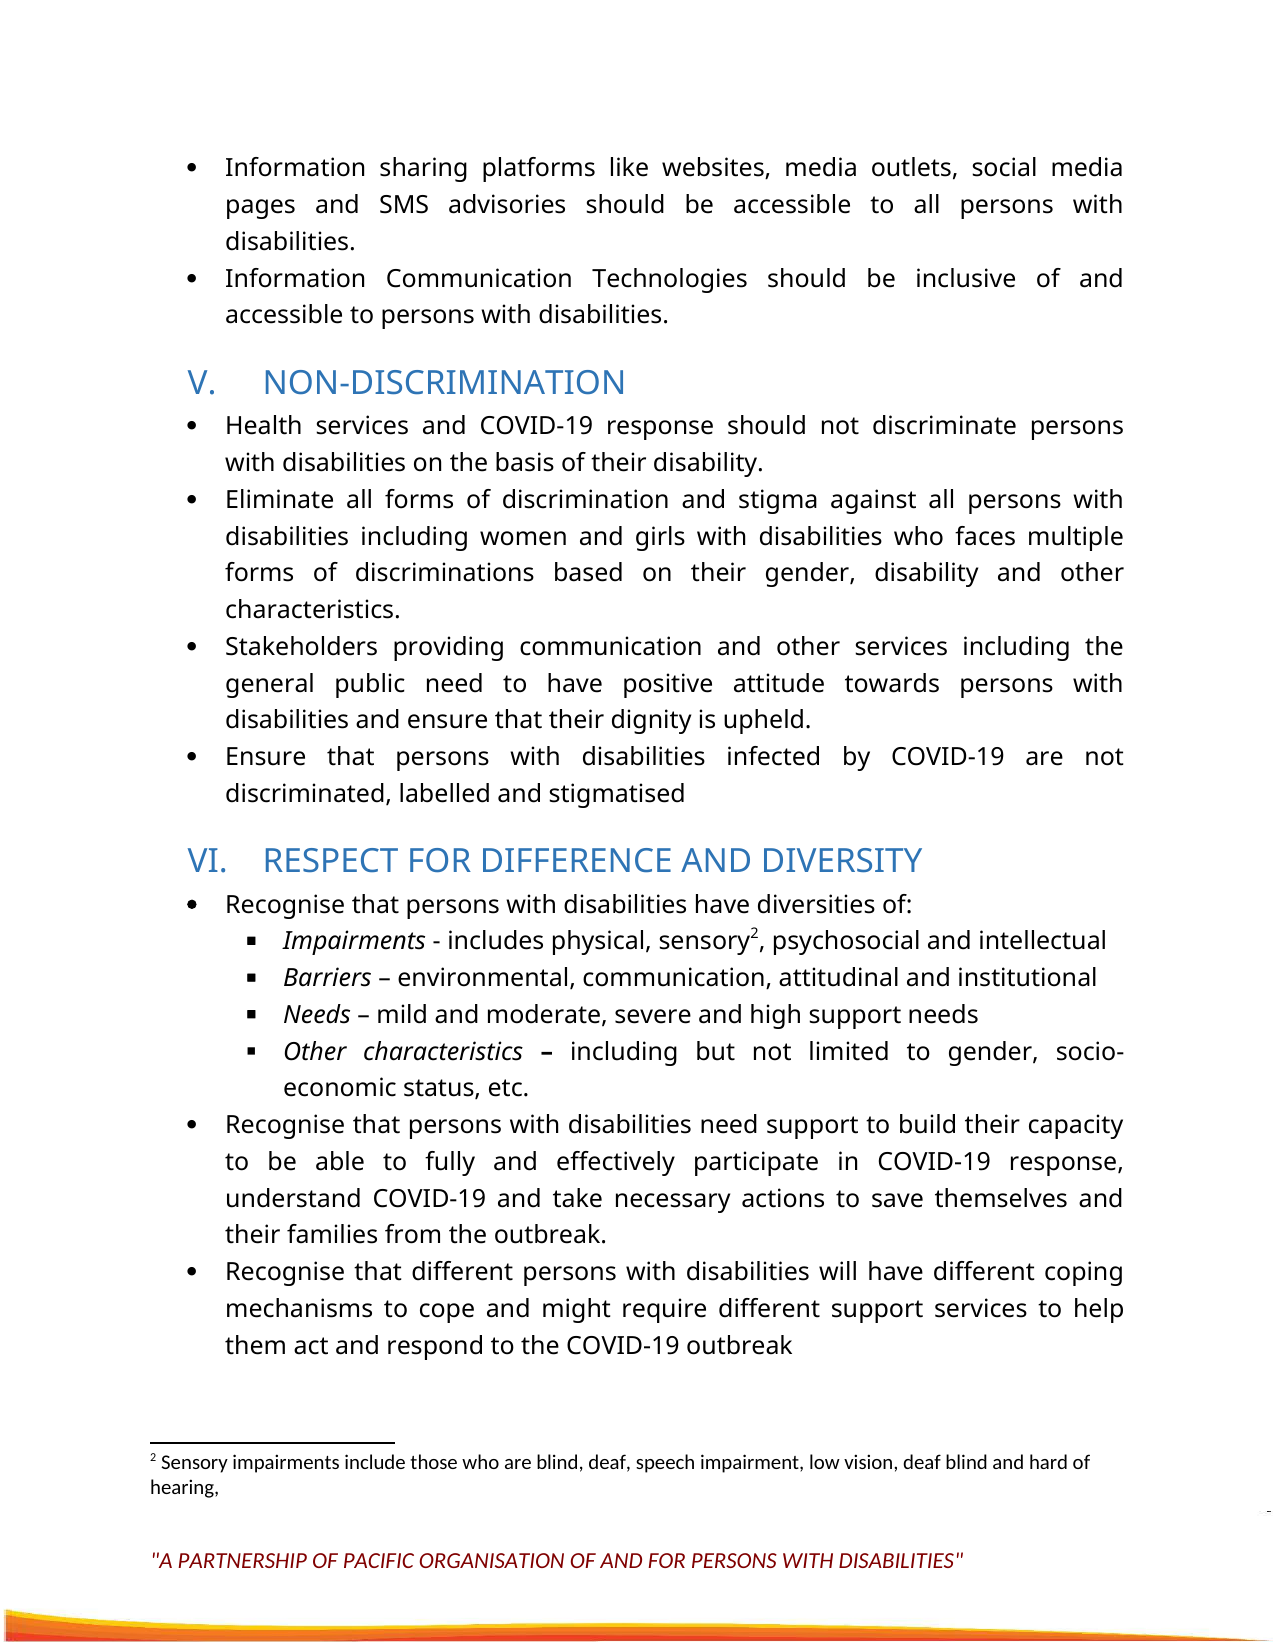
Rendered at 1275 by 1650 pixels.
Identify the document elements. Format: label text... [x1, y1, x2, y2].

list Impairments - includes physical, sensory, psychosocial and intellectual [245, 923, 1125, 957]
list Other characteristics – including but not limited to gender, socio-economic status, etc. [245, 1033, 1125, 1104]
list Health services and COVID-19 response should not discriminate persons with disabilities on the basis of their disability. [187, 408, 1125, 479]
list Information Communication Technologies should be inclusive of and accessible to persons with disabilities. [187, 260, 1125, 331]
list Eliminate all forms of discrimination and stigma against all persons with disabilities including women and girls with disabilities who faces multiple forms of discriminations based on their gender, disability and other characteristics. [187, 481, 1125, 626]
list Recognise that persons with disabilities have diversities of: [187, 886, 1125, 920]
list Barriers – environmental, communication, attitudinal and institutional [245, 960, 1125, 994]
subtitle RESPECT FOR DIFFERENCE AND DIVERSITY [187, 837, 1125, 883]
list Stakeholders providing communication and other services including the general public need to have positive attitude towards persons with disabilities and ensure that their dignity is upheld. [187, 628, 1125, 736]
list Recognise that persons with disabilities need support to build their capacity to be able to fully and effectively participate in COVID-19 response, understand COVID-19 and take necessary actions to save themselves and their families from the outbreak. [187, 1107, 1125, 1251]
picture [3, 1511, 1273, 1642]
subtitle NON-DISCRIMINATION [187, 359, 1125, 404]
list Recognise that different persons with disabilities will have different coping mechanisms to cope and might require different support services to help them act and respond to the COVID-19 outbreak [187, 1254, 1125, 1362]
list Information sharing platforms like websites, media outlets, social media pages and SMS advisories should be accessible to all persons with disabilities. [187, 150, 1125, 258]
list Needs – mild and moderate, severe and high support needs [245, 997, 1125, 1031]
list Ensure that persons with disabilities infected by COVID-19 are not discriminated, labelled and stigmatised [187, 739, 1125, 809]
